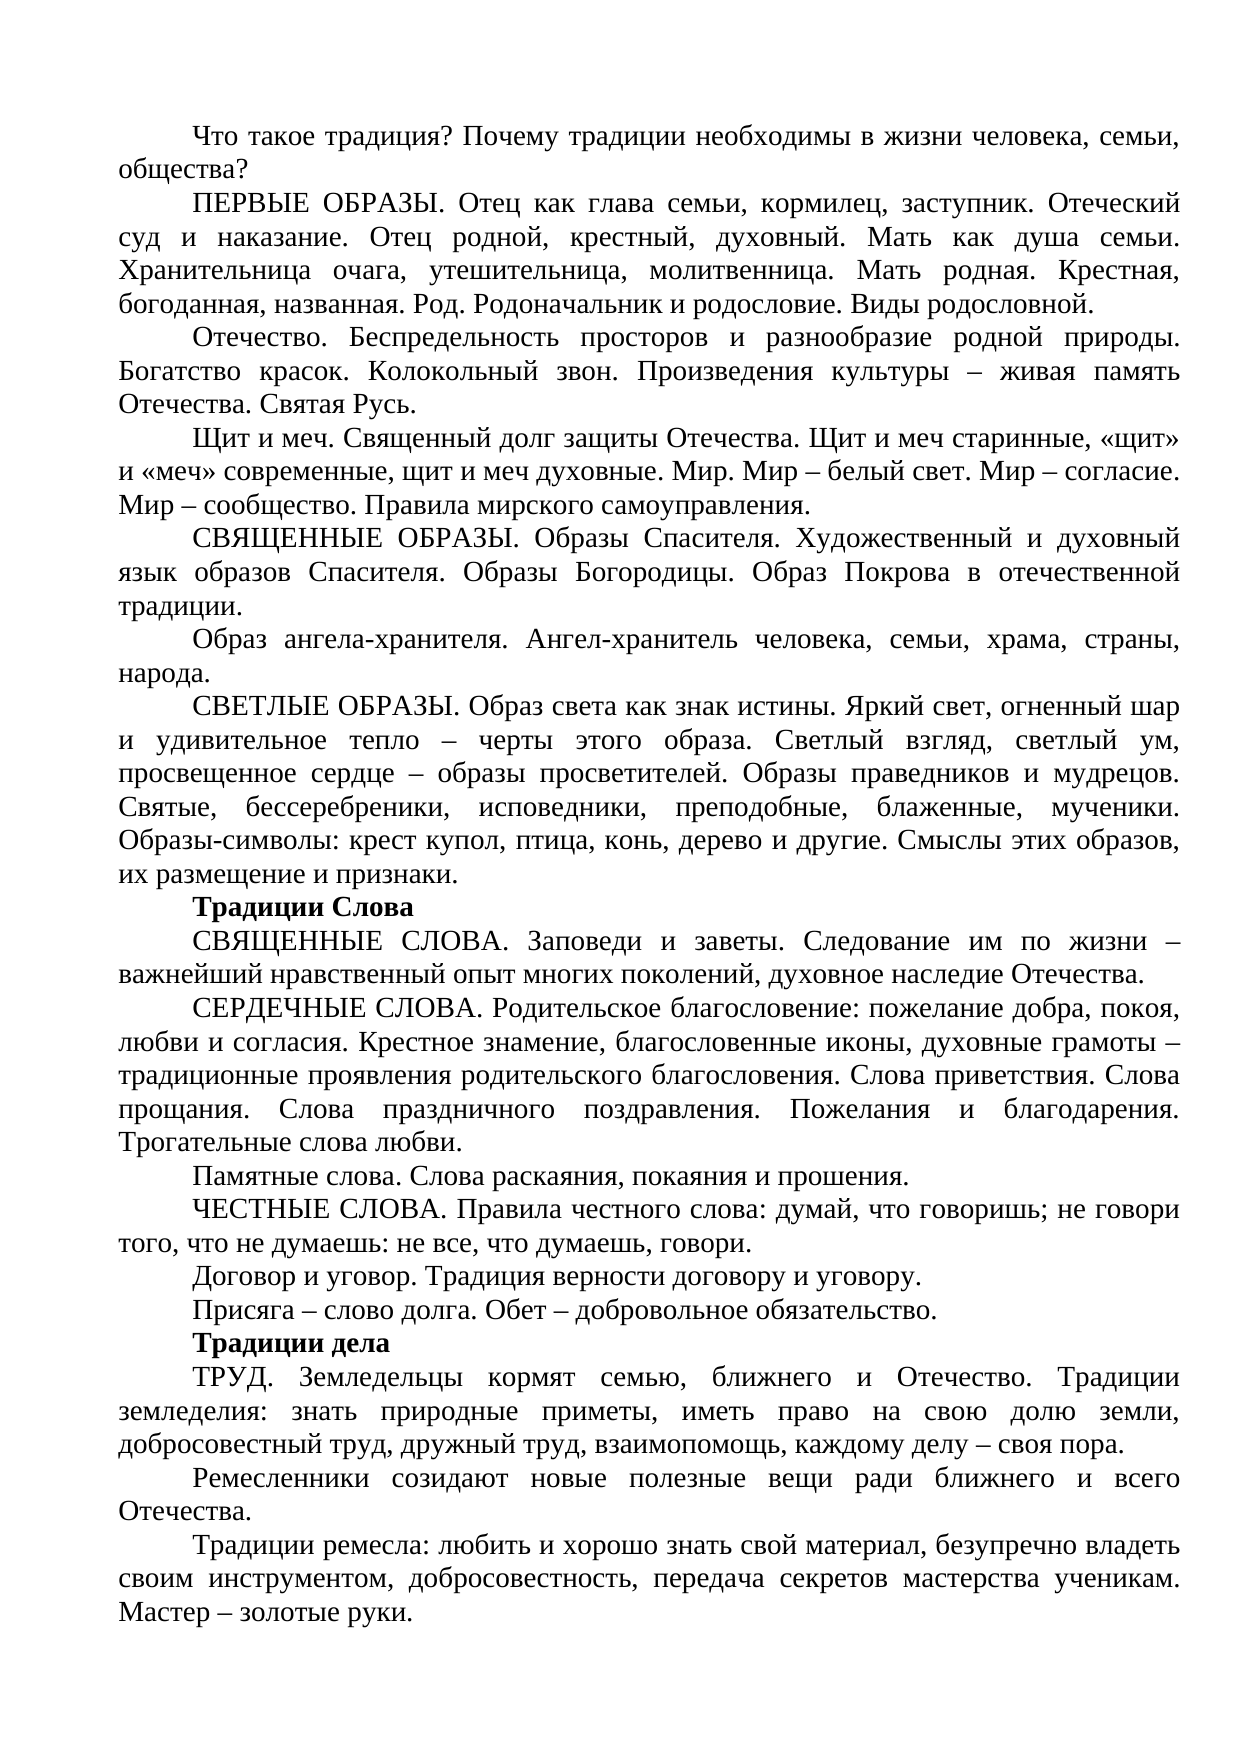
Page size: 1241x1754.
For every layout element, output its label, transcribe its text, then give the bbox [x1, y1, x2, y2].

text СЕРДЕЧНЫЕ СЛОВА. Родительское благословение: пожелание добра, покоя, любви и согласия. Крестное знамение, благословенные иконы, духовные грамоты – традиционные проявления родительского благословения. Слова приветствия. Слова прощания. Слова праздничного поздравления. Пожелания и благодарения. Трогательные слова любви. [118, 990, 1181, 1158]
text Образ ангела-хранителя. Ангел-хранитель человека, семьи, храма, страны, народа. [118, 621, 1181, 688]
text Щит и меч. Священный долг защиты Отечества. Щит и меч старинные, «щит» и «меч» современные, щит и меч духовные. Мир. Мир – белый свет. Мир – согласие. Мир – сообщество. Правила мирского самоуправления. [118, 420, 1181, 521]
text Традиции Слова [118, 889, 1181, 923]
text СВЕТЛЫЕ ОБРАЗЫ. Образ света как знак истины. Яркий свет, огненный шар и удивительное тепло – черты этого образа. Светлый взгляд, светлый ум, просвещенное сердце – образы просветителей. Образы праведников и мудрецов. Святые, бессеребреники, исповедники, преподобные, блаженные, мученики. Образы-символы: крест купол, птица, конь, дерево и другие. Смыслы этих образов, их размещение и признаки. [118, 688, 1181, 889]
text Памятные слова. Слова раскаяния, покаяния и прошения. [118, 1158, 1181, 1191]
text Традиции ремесла: любить и хорошо знать свой материал, безупречно владеть своим инструментом, добросовестность, передача секретов мастерства ученикам. Мастер – золотые руки. [118, 1527, 1181, 1627]
text Присяга – слово долга. Обет – добровольное обязательство. [118, 1292, 1181, 1326]
text СВЯЩЕННЫЕ ОБРАЗЫ. Образы Спасителя. Художественный и духовный язык образов Спасителя. Образы Богородицы. Образ Покрова в отечественной традиции. [118, 521, 1181, 621]
text Отечество. Беспредельность просторов и разнообразие родной природы. Богатство красок. Колокольный звон. Произведения культуры – живая память Отечества. Святая Русь. [118, 319, 1181, 420]
text Договор и уговор. Традиция верности договору и уговору. [118, 1258, 1181, 1292]
text ПЕРВЫЕ ОБРАЗЫ. Отец как глава семьи, кормилец, заступник. Отеческий суд и наказание. Отец родной, крестный, духовный. Мать как душа семьи. Хранительница очага, утешительница, молитвенница. Мать родная. Крестная, богоданная, названная. Род. Родоначальник и родословие. Виды родословной. [118, 185, 1181, 319]
text ЧЕСТНЫЕ СЛОВА. Правила честного слова: думай, что говоришь; не говори того, что не думаешь: не все, что думаешь, говори. [118, 1191, 1181, 1258]
text СВЯЩЕННЫЕ СЛОВА. Заповеди и заветы. Следование им по жизни – важнейший нравственный опыт многих поколений, духовное наследие Отечества. [118, 923, 1181, 990]
text Что такое традиция? Почему традиции необходимы в жизни человека, семьи, общества? [118, 118, 1181, 185]
text Традиции дела [118, 1326, 1181, 1359]
text ТРУД. Земледельцы кормят семью, ближнего и Отечество. Традиции земледелия: знать природные приметы, иметь право на свою долю земли, добросовестный труд, дружный труд, взаимопомощь, каждому делу – своя пора. [118, 1359, 1181, 1460]
text Ремесленники созидают новые полезные вещи ради ближнего и всего Отечества. [118, 1460, 1181, 1527]
